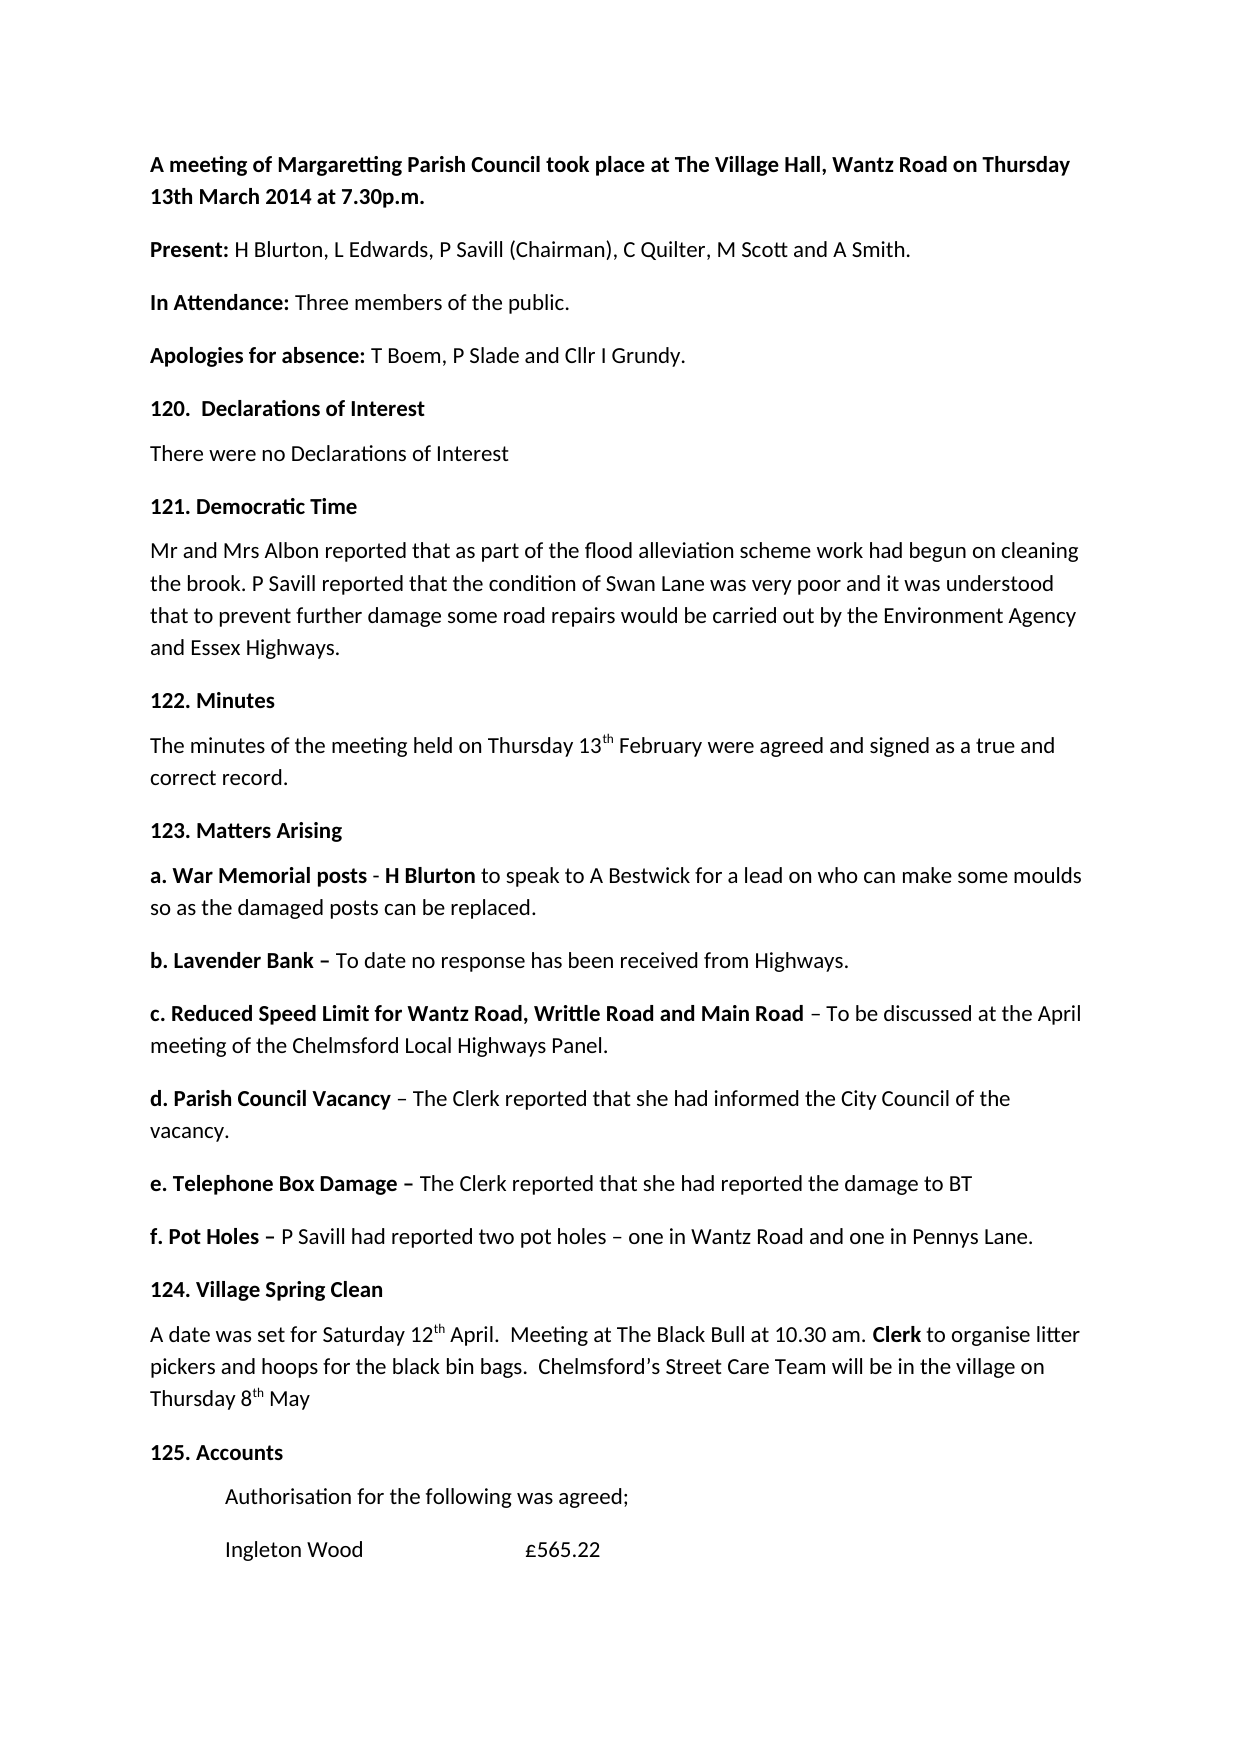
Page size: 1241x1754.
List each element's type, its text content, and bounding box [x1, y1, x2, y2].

text The minutes of the meeting held on Thursday 13th February were agreed and signed as a true and correct record. [150, 731, 1090, 791]
text In Attendance: Three members of the public. [150, 288, 1090, 316]
text 121. Democratic Time [150, 492, 1090, 520]
text 124. Village Spring Clean [150, 1276, 1090, 1303]
text Ingleton Wood £565.22 [150, 1535, 1090, 1563]
text 120. Declarations of Interest [150, 394, 1090, 422]
text Present: H Blurton, L Edwards, P Savill (Chairman), C Quilter, M Scott and A Smith. [150, 235, 1090, 263]
text Apologies for absence: T Boem, P Slade and Cllr I Grundy. [150, 341, 1090, 369]
text d. Parish Council Vacancy – The Clerk reported that she had informed the City Council of the vacancy. [150, 1084, 1090, 1144]
text 125. Accounts [150, 1438, 1090, 1466]
text 122. Minutes [150, 686, 1090, 714]
text a. War Memorial posts - H Blurton to speak to A Bestwick for a lead on who can make some moulds so as the damaged posts can be replaced. [150, 861, 1090, 921]
text Mr and Mrs Albon reported that as part of the flood alleviation scheme work had begun on cleaning the brook. P Savill reported that the condition of Swan Lane was very poor and it was understood that to prevent further damage some road repairs would be carried out by the Environment Agency and Essex Highways. [150, 537, 1090, 661]
text c. Reduced Speed Limit for Wantz Road, Writtle Road and Main Road – To be discussed at the April meeting of the Chelmsford Local Highways Panel. [150, 999, 1090, 1059]
text There were no Declarations of Interest [150, 439, 1090, 467]
text b. Lavender Bank – To date no response has been received from Highways. [150, 946, 1090, 974]
text f. Pot Holes – P Savill had reported two pot holes – one in Wantz Road and one in Pennys Lane. [150, 1222, 1090, 1251]
text A meeting of Margaretting Parish Council took place at The Village Hall, Wantz Road on Thursday 13th March 2014 at 7.30p.m. [150, 150, 1090, 210]
text 123. Matters Arising [150, 816, 1090, 844]
text e. Telephone Box Damage – The Clerk reported that she had reported the damage to BT [150, 1169, 1090, 1197]
text Authorisation for the following was agreed; [150, 1482, 1090, 1510]
text A date was set for Saturday 12th April. Meeting at The Black Bull at 10.30 am. Clerk to organise litter pickers and hoops for the black bin bags. Chelmsford’s Street Care Team will be in the village on Thursday 8th May [150, 1320, 1090, 1413]
